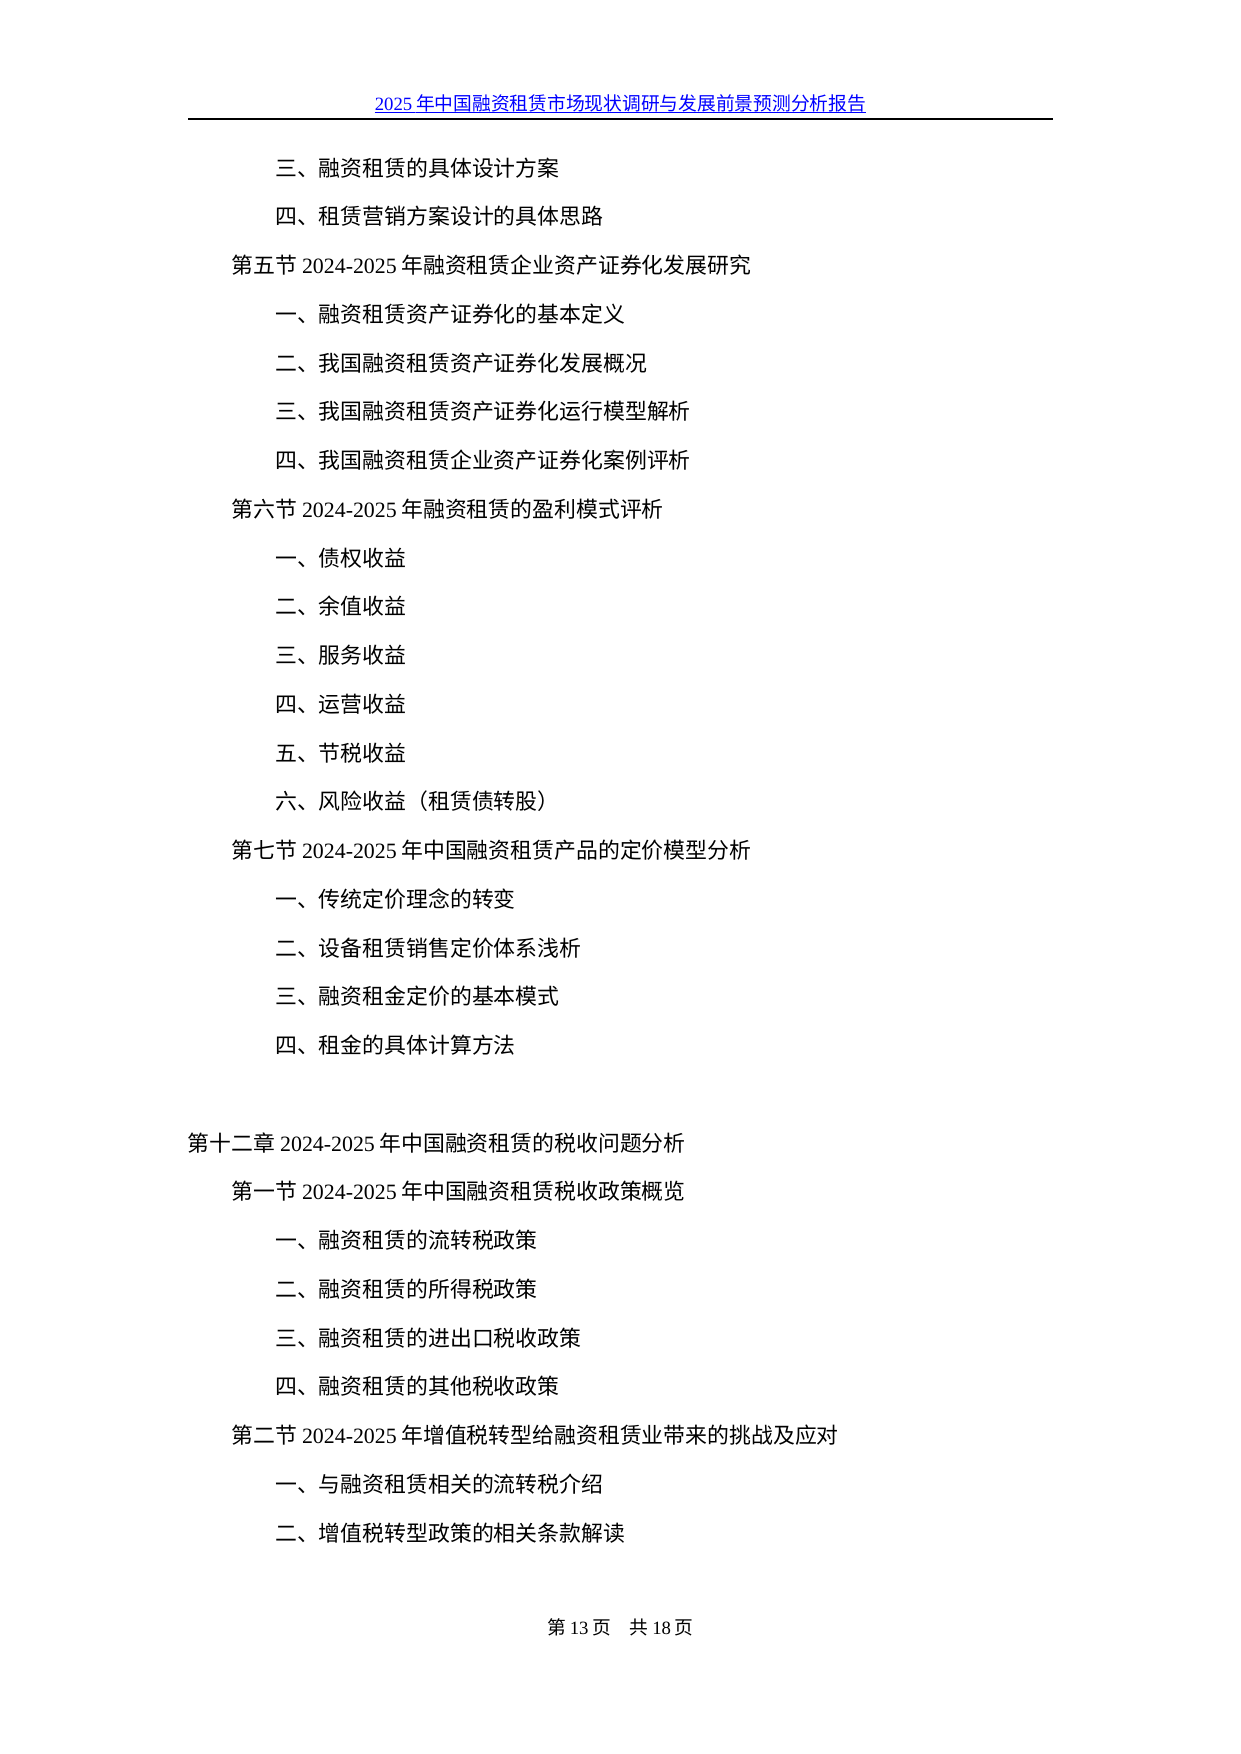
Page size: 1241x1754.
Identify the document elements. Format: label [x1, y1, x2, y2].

text [187, 150, 1053, 1548]
